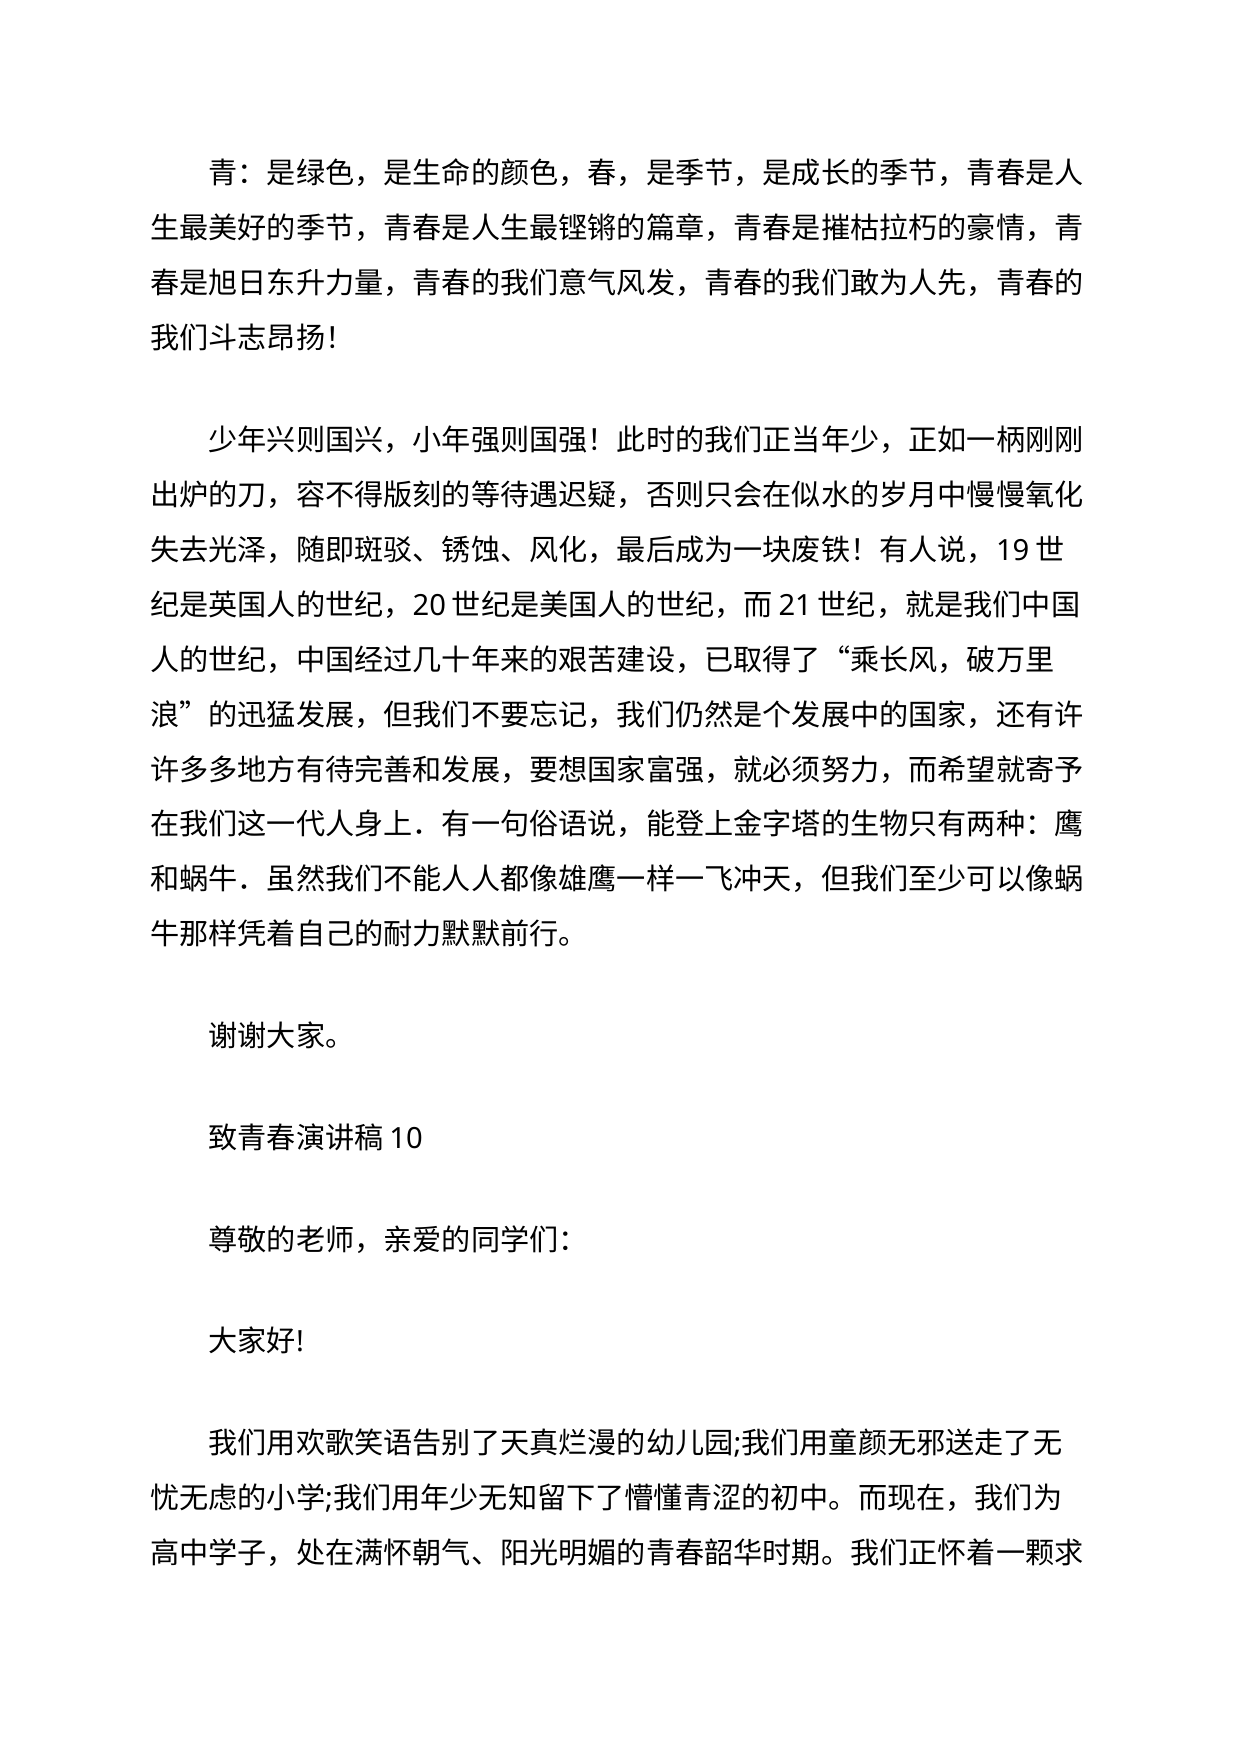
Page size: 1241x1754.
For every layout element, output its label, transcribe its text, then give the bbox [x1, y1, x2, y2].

text 尊敬的老师，亲爱的同学们： [150, 1216, 1090, 1258]
text 大家好! [150, 1318, 1090, 1360]
text 致青春演讲稿10 [150, 1114, 1090, 1157]
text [150, 1420, 1090, 1572]
text 谢谢大家。 [150, 1012, 1090, 1055]
text 青：是绿色，是生命的颜色，春，是季节，是成长的季节，青春是人生最美好的季节，青春是人生最铿锵的篇章，青春是摧枯拉朽的豪情，青春是旭日东升力量，青春的我们意气风发，青春的我们敢为人先，青春的我们斗志昂扬！ [150, 150, 1090, 357]
text 少年兴则国兴，小年强则国强！此时的我们正当年少，正如一柄刚刚出炉的刀，容不得版刻的等待遇迟疑，否则只会在似水的岁月中慢慢氧化失去光泽，随即斑驳、锈蚀、风化，最后成为一块废铁！有人说，19世纪是英国人的世纪，20世纪是美国人的世纪，而21世纪，就是我们中国人的世纪，中国经过几十年来的艰苦建设，已取得了“乘长风，破万里浪”的迅猛发展，但我们不要忘记，我们仍然是个发展中的国家，还有许许多多地方有待完善和发展，要想国家富强，就必须努力，而希望就寄予在我们这一代人身上．有一句俗语说，能登上金字塔的生物只有两种：鹰和蜗牛．虽然我们不能人人都像雄鹰一样一飞冲天，但我们至少可以像蜗牛那样凭着自己的耐力默默前行。 [150, 416, 1090, 953]
